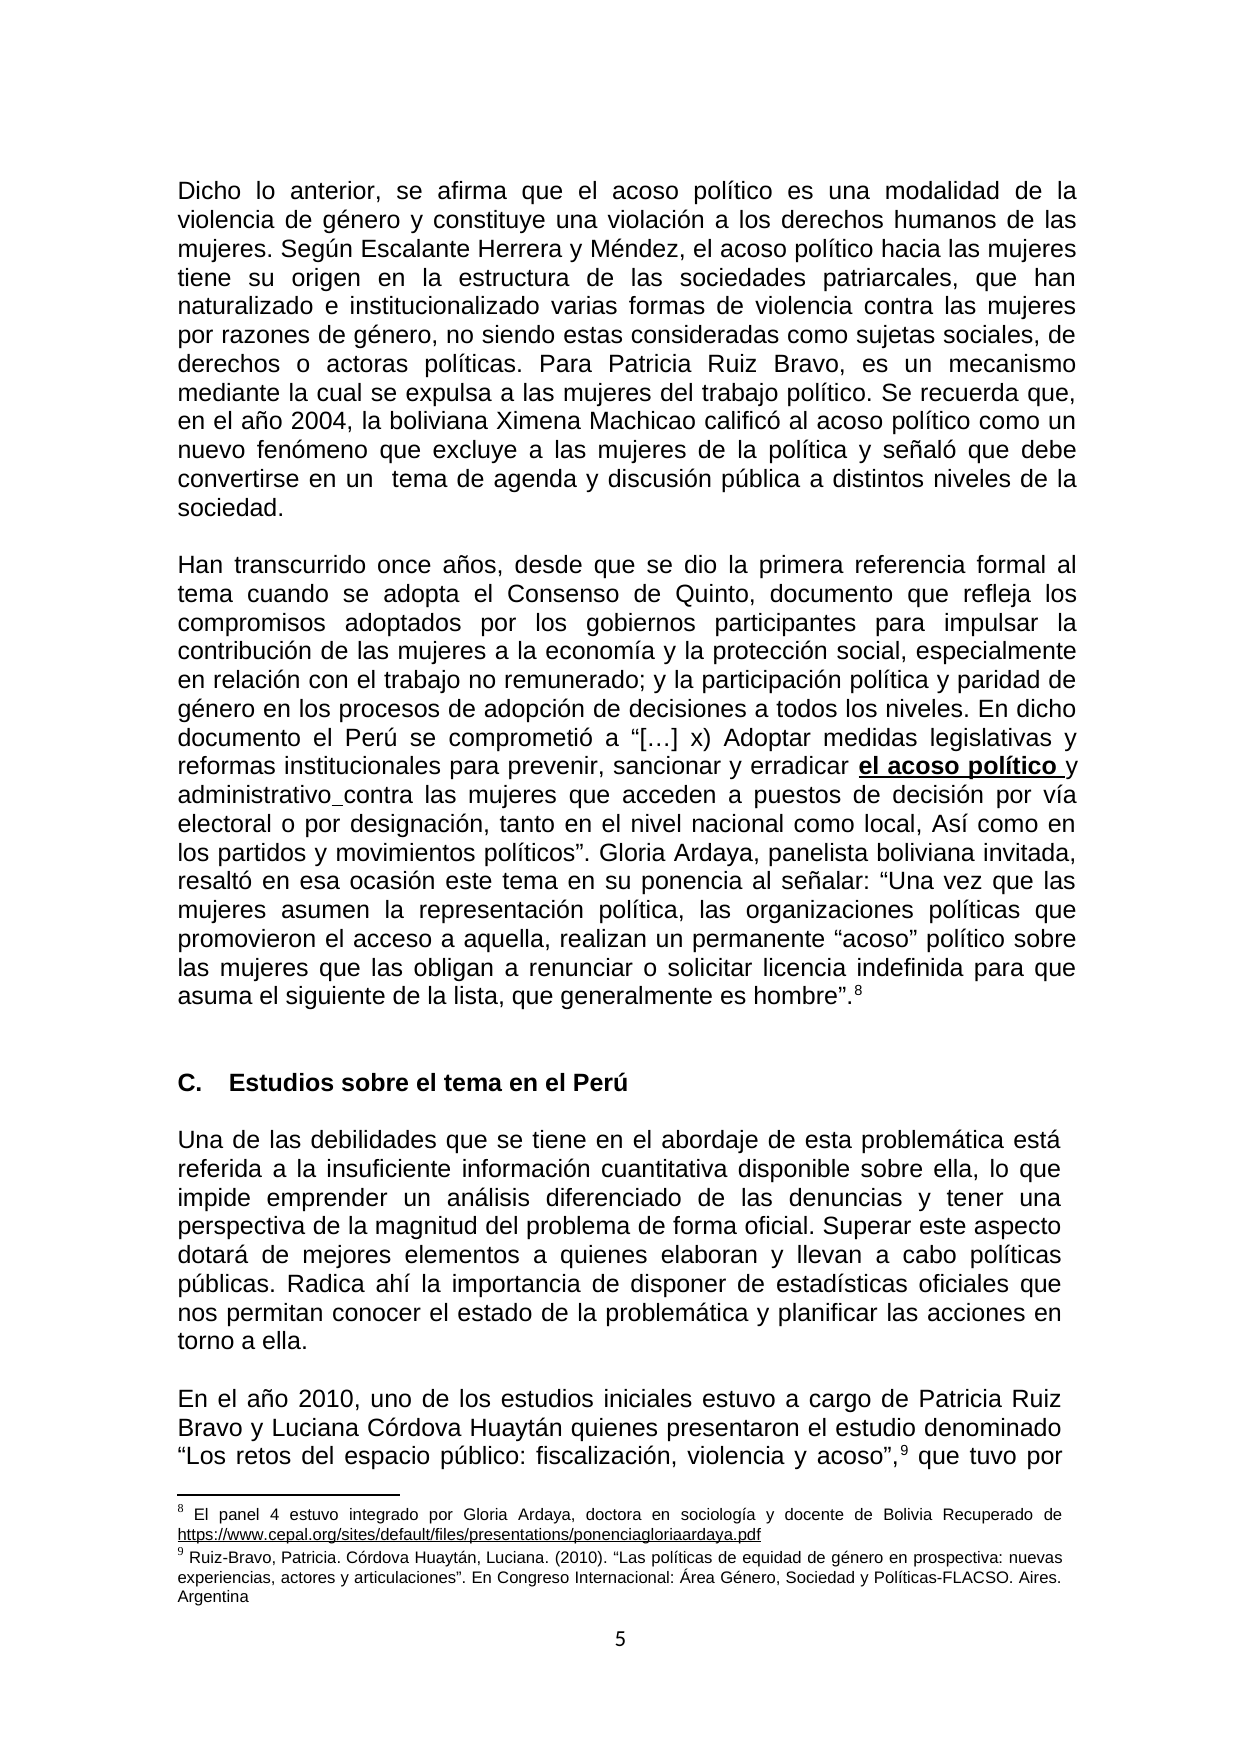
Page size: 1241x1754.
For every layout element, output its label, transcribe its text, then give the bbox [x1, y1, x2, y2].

text Una de las debilidades que se tiene en el abordaje de esta problemática está referida a la insuficiente información cuantitativa disponible sobre ella, lo que impide emprender un análisis diferenciado de las denuncias y tener una perspectiva de la magnitud del problema de forma oficial. Superar este aspecto dotará de mejores elementos a quienes elaboran y llevan a cabo políticas públicas. Radica ahí la importancia de disponer de estadísticas oficiales que nos permitan conocer el estado de la problemática y planificar las acciones en torno a ella. [177, 1125, 1063, 1355]
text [177, 1384, 1063, 1470]
text Dicho lo anterior, se afirma que el acoso político es una modalidad de la violencia de género y constituye una violación a los derechos humanos de las mujeres. Según Escalante Herrera y Méndez, el acoso político hacia las mujeres tiene su origen en la estructura de las sociedades patriarcales, que han naturalizado e institucionalizado varias formas de violencia contra las mujeres por razones de género, no siendo estas consideradas como sujetas sociales, de derechos o actoras políticas. Para Patricia Ruiz Bravo, es un mecanismo mediante la cual se expulsa a las mujeres del trabajo político. Se recuerda que, en el año 2004, la boliviana Ximena Machicao calificó al acoso político como un nuevo fenómeno que excluye a las mujeres de la política y señaló que debe convertirse en un tema de agenda y discusión pública a distintos niveles de la sociedad. [177, 176, 1078, 521]
list Estudios sobre el tema en el Perú [177, 1068, 1063, 1096]
text Han transcurrido once años, desde que se dio la primera referencia formal al tema cuando se adopta el Consenso de Quinto, documento que refleja los compromisos adoptados por los gobiernos participantes para impulsar la contribución de las mujeres a la economía y la protección social, especialmente en relación con el trabajo no remunerado; y la participación política y paridad de género en los procesos de adopción de decisiones a todos los niveles. En dicho documento el Perú se comprometió a “[…] x) Adoptar medidas legislativas y reformas institucionales para prevenir, sancionar y erradicar el acoso político y administrativo contra las mujeres que acceden a puestos de decisión por vía electoral o por designación, tanto en el nivel nacional como local, Así como en los partidos y movimientos políticos”. Gloria Ardaya, panelista boliviana invitada, resaltó en esa ocasión este tema en su ponencia al señalar: “Una vez que las mujeres asumen la representación política, las organizaciones políticas que promovieron el acceso a aquella, realizan un permanente “acoso” político sobre las mujeres que las obligan a renunciar o solicitar licencia indefinida para que asuma el siguiente de la lista, que generalmente es hombre”. [177, 550, 1078, 1010]
